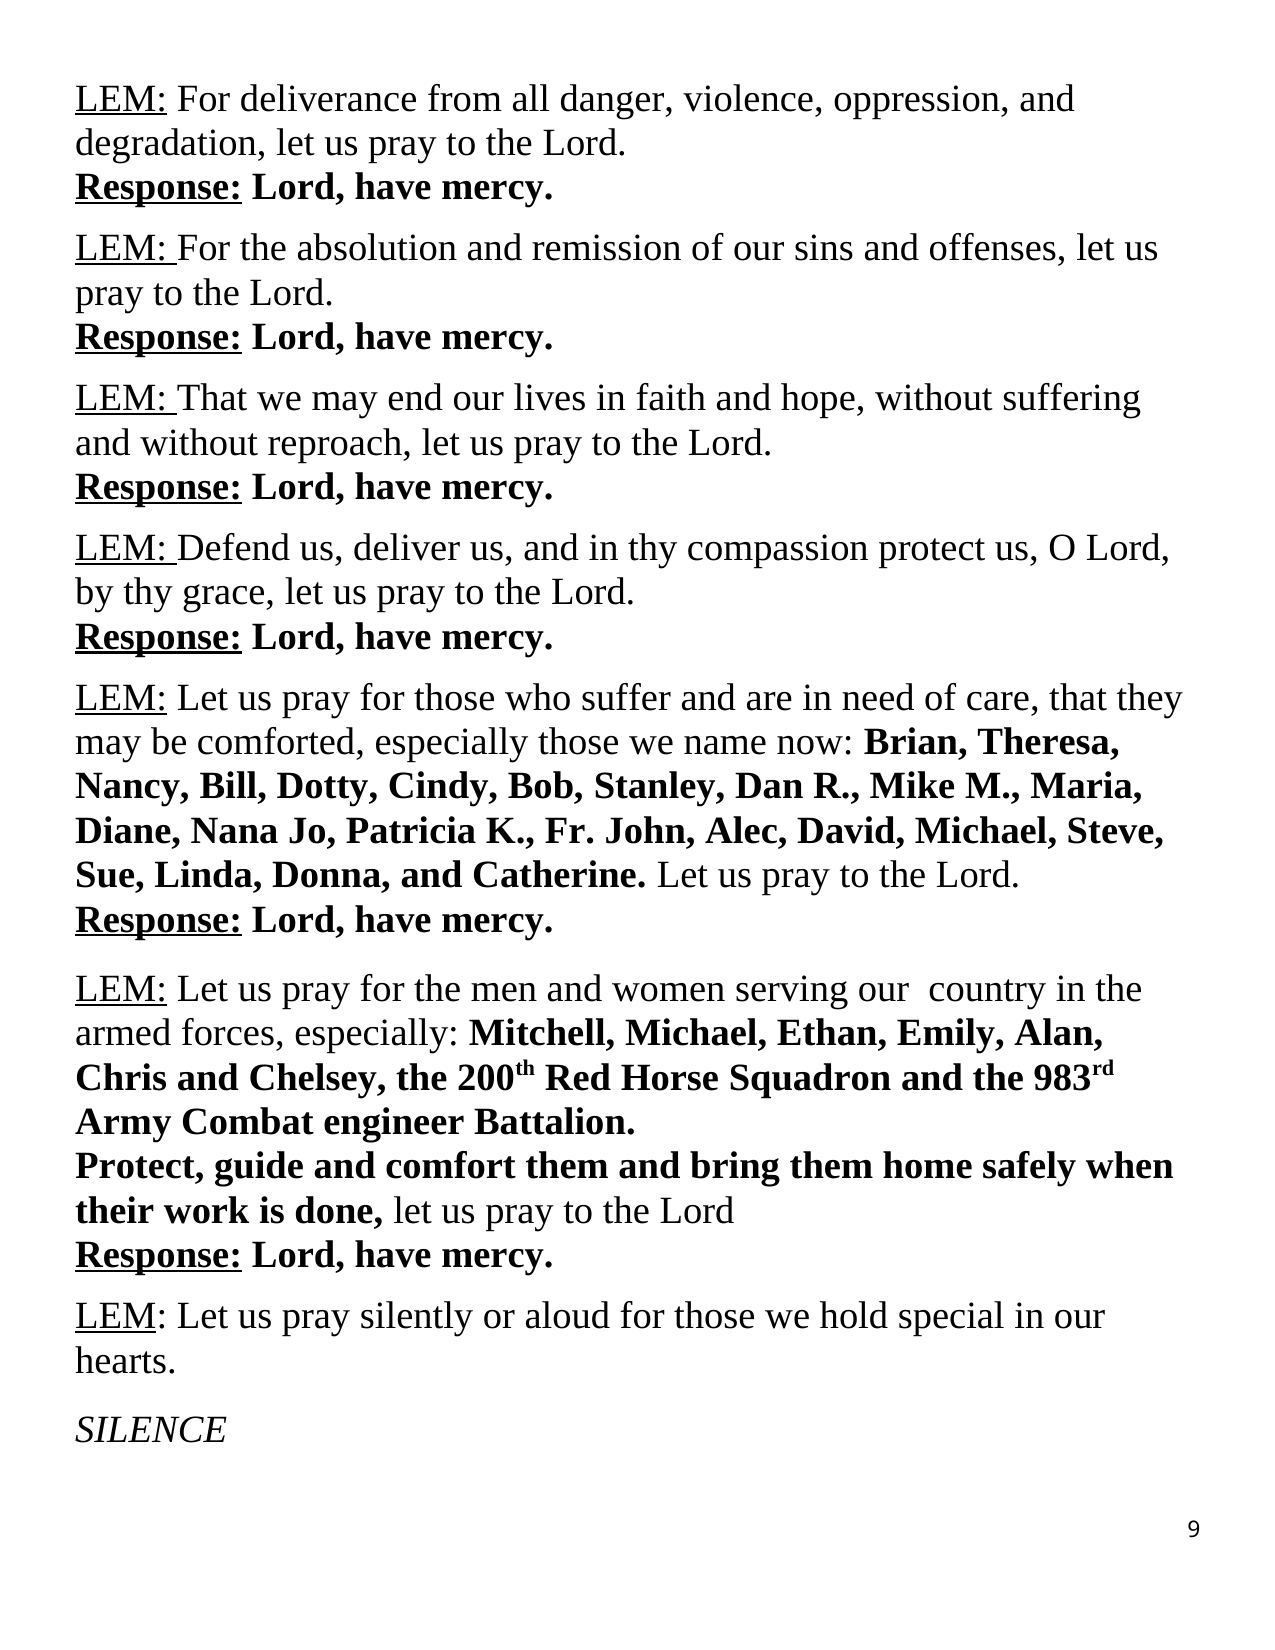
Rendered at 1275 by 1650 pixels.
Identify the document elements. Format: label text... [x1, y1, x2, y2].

text Response: Lord, have mercy. [75, 313, 1200, 358]
text LEM: Let us pray for those who suffer and are in need of care, that they may be comforted, especially those we name now: Brian, Theresa, Nancy, Bill, Dotty, Cindy, Bob, Stanley, Dan R., Mike M., Maria, Diane, Nana Jo, Patricia K., Fr. John, Alec, David, Michael, Steve, Sue, Linda, Donna, and Catherine. Let us pray to the Lord. [75, 674, 1200, 896]
text LEM: Defend us, deliver us, and in thy compassion protect us, O Lord, by thy grace, let us pray to the Lord. [75, 524, 1200, 613]
text LEM: For deliverance from all danger, violence, oppression, and degradation, let us pray to the Lord. [75, 75, 1200, 164]
text Response: Lord, have mercy. [75, 164, 1200, 208]
text Response: Lord, have mercy. [75, 613, 1200, 657]
text SILENCE [75, 1406, 1200, 1451]
text LEM: Let us pray for the men and women serving our country in the armed forces, especially: Mitchell, Michael, Ethan, Emily, Alan, Chris and Chelsey, the 200th Red Horse Squadron and the 983rd Army Combat engineer Battalion. [75, 965, 1200, 1143]
text LEM: That we may end our lives in faith and hope, without suffering and without reproach, let us pray to the Lord. [75, 374, 1200, 463]
text Protect, guide and comfort them and bring them home safely when their work is done, let us pray to the Lord [75, 1143, 1200, 1232]
text LEM: Let us pray silently or aloud for those we hold special in our hearts. [75, 1293, 1200, 1381]
text Response: Lord, have mercy. [75, 896, 1200, 940]
text Response: Lord, have mercy. [75, 463, 1200, 508]
text LEM: For the absolution and remission of our sins and offenses, let us pray to the Lord. [75, 225, 1200, 313]
text Response: Lord, have mercy. [75, 1232, 1200, 1276]
